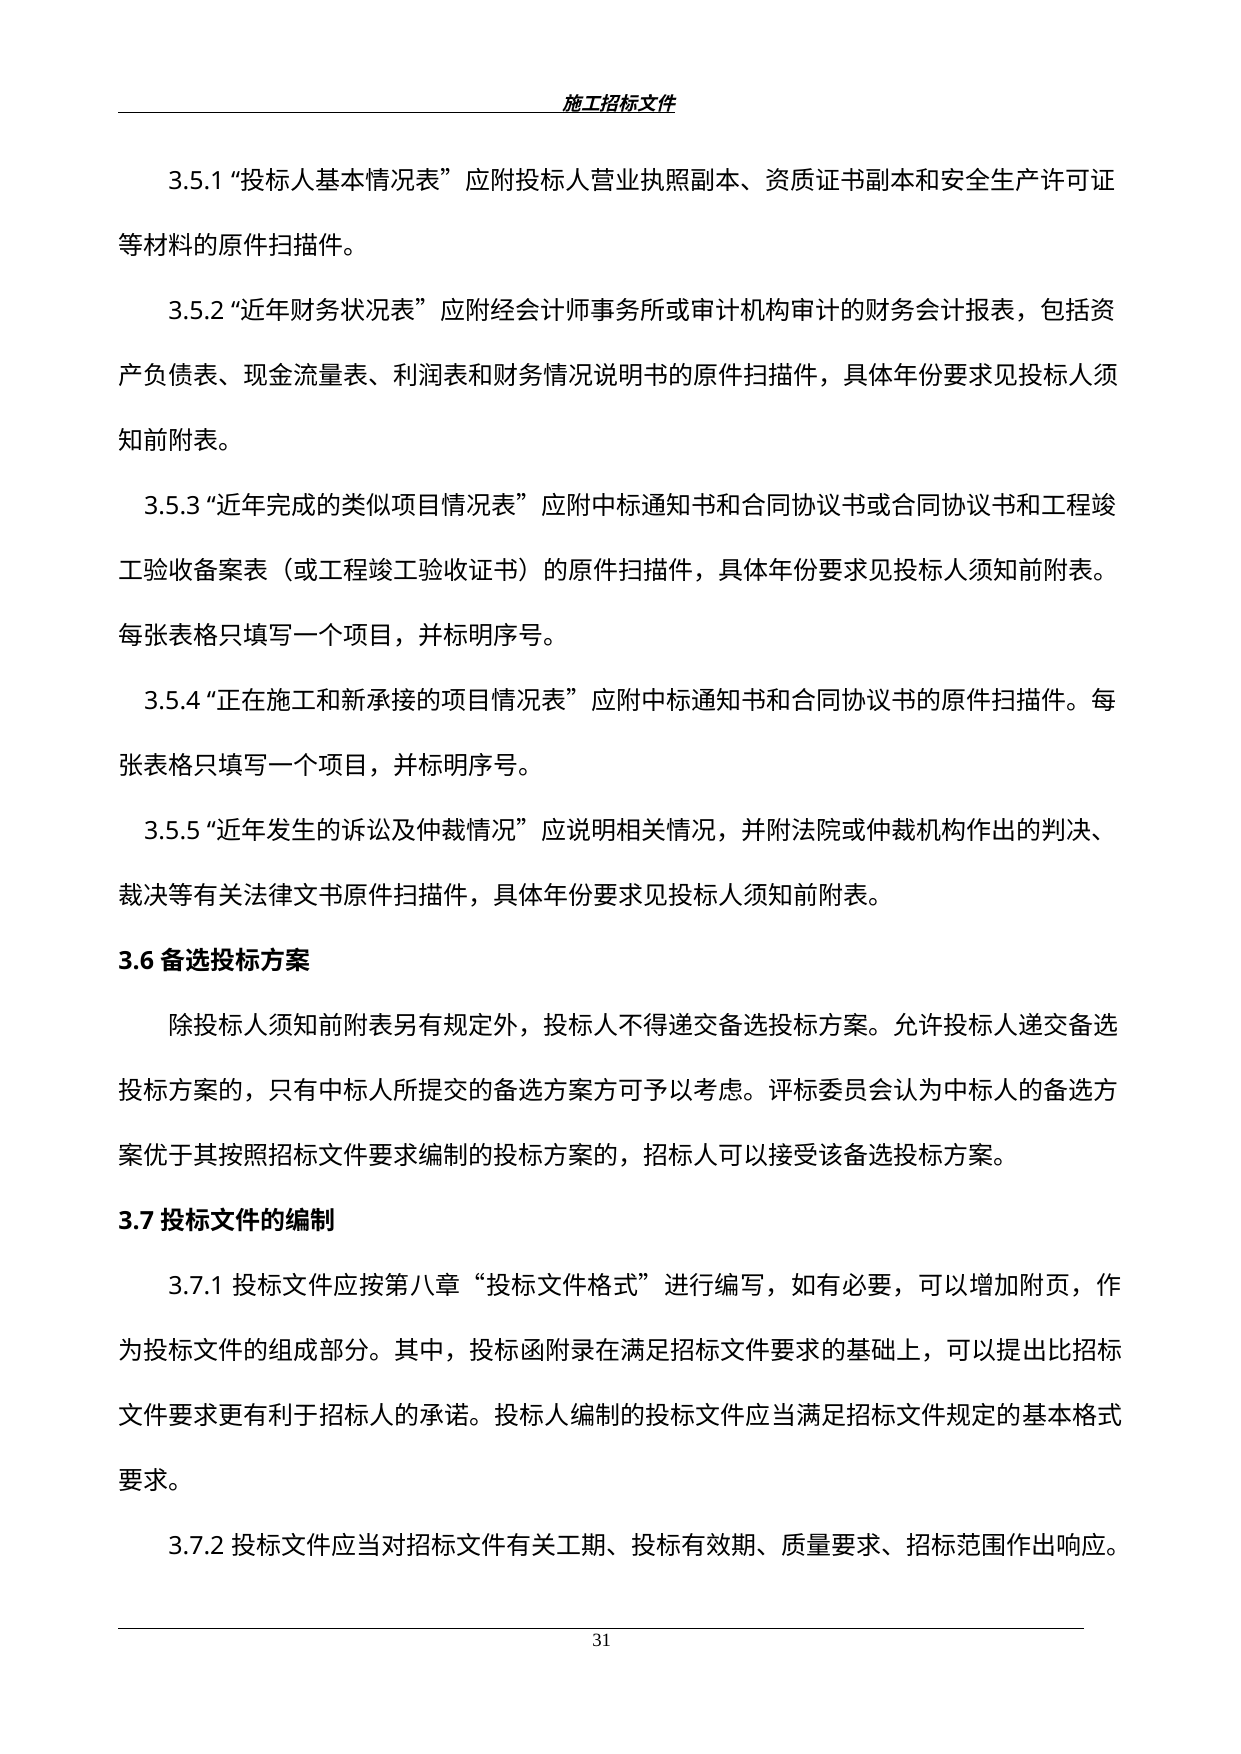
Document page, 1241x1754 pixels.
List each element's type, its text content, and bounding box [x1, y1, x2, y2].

text 3.5.2 “近年财务状况表”应附经会计师事务所或审计机构审计的财务会计报表，包括资产负债表、现金流量表、利润表和财务情况说明书的原件扫描件，具体年份要求见投标人须知前附表。 [118, 276, 1122, 471]
text 除投标人须知前附表另有规定外，投标人不得递交备选投标方案。允许投标人递交备选投标方案的，只有中标人所提交的备选方案方可予以考虑。评标委员会认为中标人的备选方案优于其按照招标文件要求编制的投标方案的，招标人可以接受该备选投标方案。 [118, 991, 1122, 1186]
text 3.7 投标文件的编制 [118, 1186, 1122, 1251]
text 3.5.3 “近年完成的类似项目情况表”应附中标通知书和合同协议书或合同协议书和工程竣工验收备案表（或工程竣工验收证书）的原件扫描件，具体年份要求见投标人须知前附表。每张表格只填写一个项目，并标明序号。 [118, 471, 1122, 666]
text 3.5.1 “投标人基本情况表”应附投标人营业执照副本、资质证书副本和安全生产许可证等材料的原件扫描件。 [118, 146, 1122, 276]
text 3.7.2 投标文件应当对招标文件有关工期、投标有效期、质量要求、招标范围作出响应。 [118, 1511, 1122, 1576]
text 3.5.4 “正在施工和新承接的项目情况表”应附中标通知书和合同协议书的原件扫描件。每张表格只填写一个项目，并标明序号。 [118, 666, 1122, 796]
text 3.7.1 投标文件应按第八章“投标文件格式”进行编写，如有必要，可以增加附页，作为投标文件的组成部分。其中，投标函附录在满足招标文件要求的基础上，可以提出比招标文件要求更有利于招标人的承诺。投标人编制的投标文件应当满足招标文件规定的基本格式要求。 [118, 1251, 1122, 1511]
text 3.5.5 “近年发生的诉讼及仲裁情况”应说明相关情况，并附法院或仲裁机构作出的判决、裁决等有关法律文书原件扫描件，具体年份要求见投标人须知前附表。 [118, 796, 1122, 926]
text 3.6 备选投标方案 [118, 926, 1122, 991]
